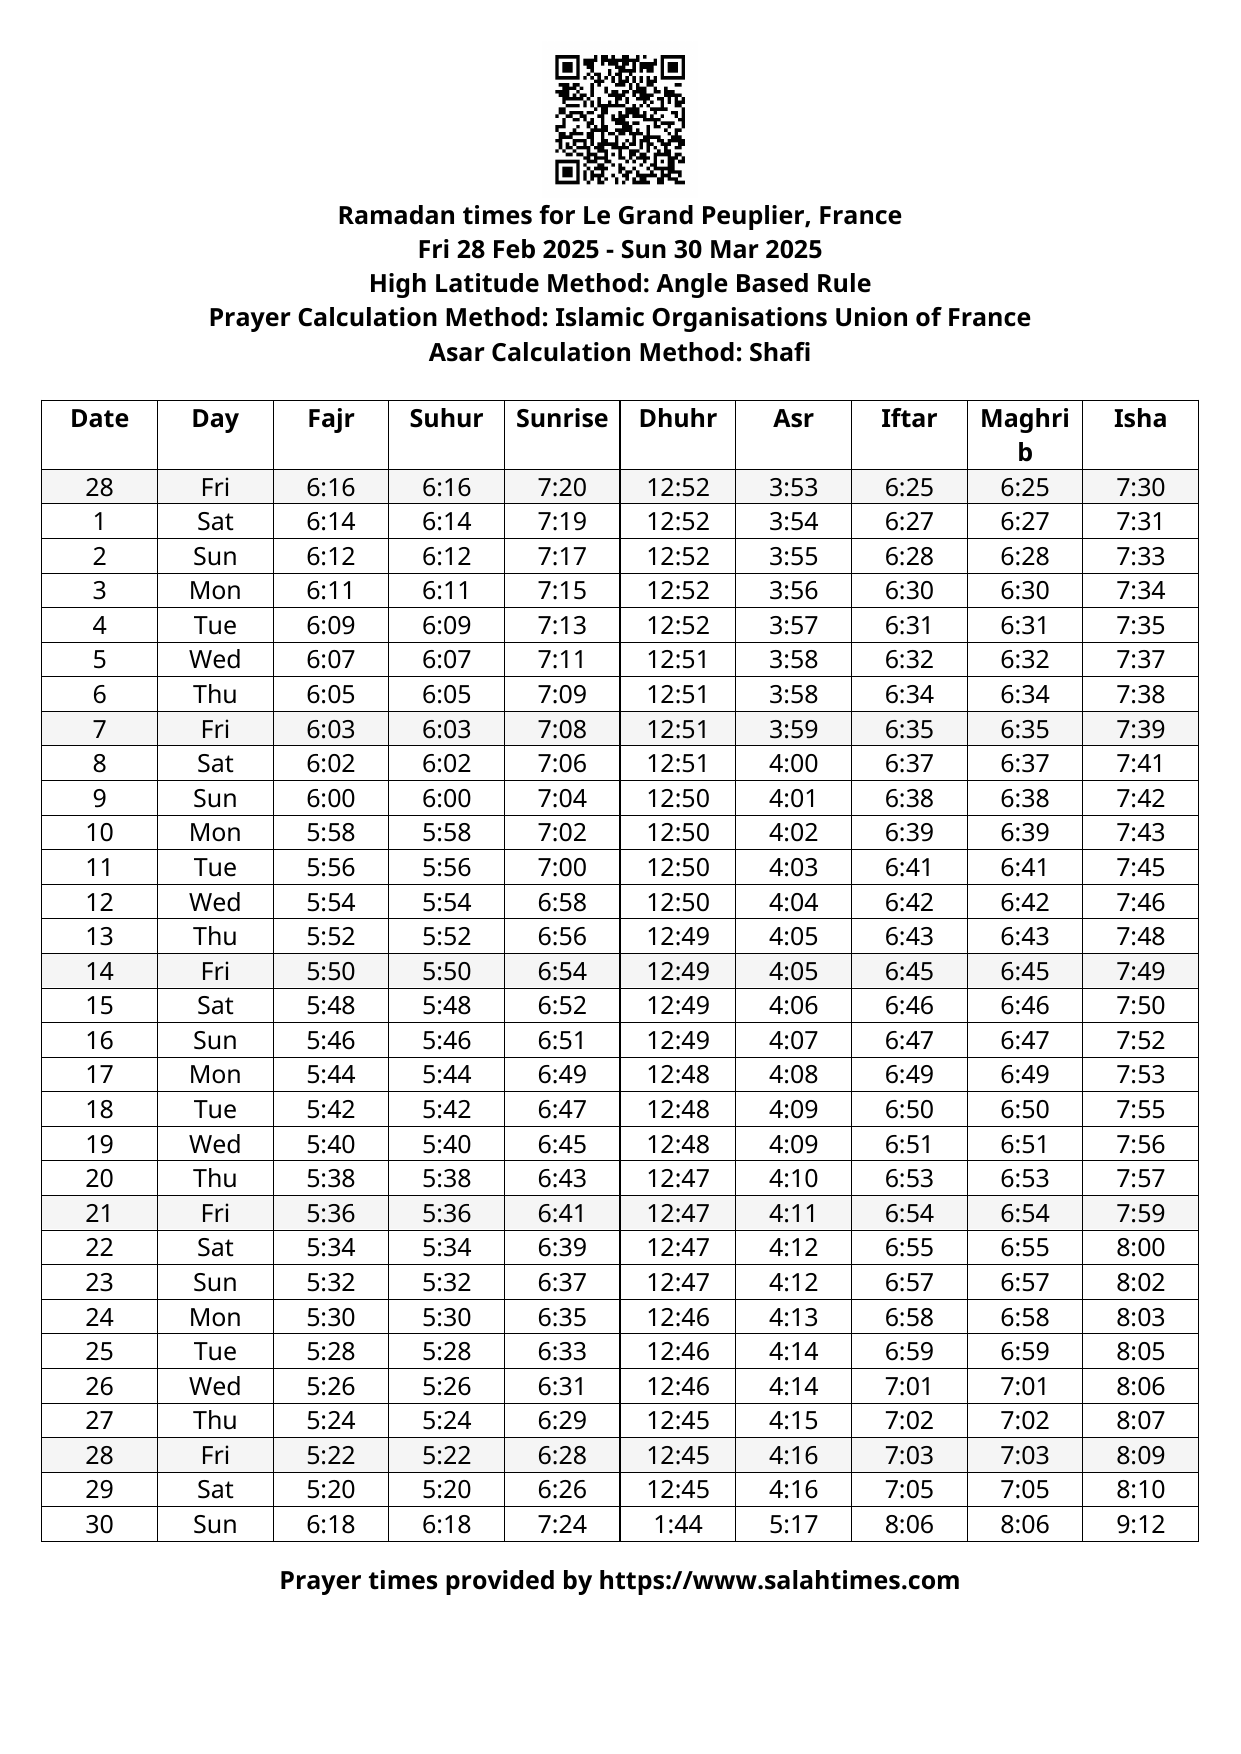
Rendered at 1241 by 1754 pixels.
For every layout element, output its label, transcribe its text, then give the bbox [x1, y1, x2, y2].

table_cell 5:44 [389, 1058, 504, 1091]
table_cell 5:56 [389, 850, 504, 884]
table_cell 5:36 [389, 1196, 504, 1229]
table_cell 6:00 [389, 781, 504, 814]
table_cell 5:48 [274, 989, 388, 1022]
table_cell 7:39 [1083, 712, 1198, 745]
table_cell 7:05 [968, 1473, 1082, 1506]
table_cell 6:54 [968, 1196, 1082, 1229]
table_cell 6:41 [968, 850, 1082, 884]
table_cell 6:27 [968, 504, 1082, 538]
text Prayer times provided by https://www.salahtimes.com [42, 1563, 1198, 1597]
table_cell 6:59 [852, 1334, 967, 1368]
table_cell 6:05 [389, 677, 504, 711]
table_cell 12:46 [621, 1300, 735, 1333]
table_cell 10 [42, 816, 157, 849]
table_cell Sat [158, 989, 273, 1022]
table_cell 6:29 [505, 1404, 619, 1437]
table_cell 6:47 [505, 1092, 619, 1126]
text Asar Calculation Method: Shafi [42, 334, 1198, 368]
table_cell 12:52 [621, 504, 735, 538]
table_cell 3:59 [736, 712, 851, 745]
table_cell 7:31 [1083, 504, 1198, 538]
table_cell 12:49 [621, 1023, 735, 1057]
table_cell 6:07 [389, 643, 504, 676]
table_cell 7:02 [852, 1404, 967, 1437]
table_cell 12:52 [621, 470, 735, 503]
table_cell 6:32 [852, 643, 967, 676]
table_cell 8:06 [1083, 1369, 1198, 1402]
table_cell 12:47 [621, 1196, 735, 1229]
table_cell 7:34 [1083, 574, 1198, 607]
table_cell 6:42 [852, 885, 967, 918]
table_cell 6:35 [968, 712, 1082, 745]
table_cell 5:30 [274, 1300, 388, 1333]
table_cell 28 [42, 470, 157, 503]
table_cell 12:46 [621, 1334, 735, 1368]
table_cell 6:33 [505, 1334, 619, 1368]
table_cell 7:11 [505, 643, 619, 676]
table_cell 4:09 [736, 1092, 851, 1126]
table_cell 7:37 [1083, 643, 1198, 676]
table_cell Fri [158, 712, 273, 745]
table_cell 6:55 [852, 1231, 967, 1264]
table_cell 7:49 [1083, 954, 1198, 987]
table_cell 7:04 [505, 781, 619, 814]
table_cell 4:13 [736, 1300, 851, 1333]
table_cell 7:53 [1083, 1058, 1198, 1091]
table_cell 7:42 [1083, 781, 1198, 814]
text Ramadan times for Le Grand Peuplier, France [42, 198, 1198, 232]
table_cell 5:44 [274, 1058, 388, 1091]
table_cell 7:15 [505, 574, 619, 607]
table_cell 7:38 [1083, 677, 1198, 711]
table_cell Wed [158, 1369, 273, 1402]
table_cell 12:49 [621, 954, 735, 987]
table_cell 6:57 [852, 1265, 967, 1299]
table_cell 12:51 [621, 643, 735, 676]
table_cell 5:52 [389, 919, 504, 953]
table_cell Tue [158, 850, 273, 884]
table_cell Wed [158, 1127, 273, 1160]
table_cell 8:09 [1083, 1438, 1198, 1472]
table_cell 7:43 [1083, 816, 1198, 849]
table_cell Sat [158, 746, 273, 780]
table_cell 6:58 [968, 1300, 1082, 1333]
table_cell Sat [158, 1231, 273, 1264]
table_cell 6:03 [389, 712, 504, 745]
table_header Isha [1083, 401, 1198, 469]
table_cell 5:22 [274, 1438, 388, 1472]
table_cell 7:35 [1083, 608, 1198, 642]
table_cell Wed [158, 643, 273, 676]
table_cell 4:03 [736, 850, 851, 884]
table_cell 7:19 [505, 504, 619, 538]
table_cell 3:54 [736, 504, 851, 538]
table_cell 5:34 [389, 1231, 504, 1264]
table_cell 6:39 [852, 816, 967, 849]
table_cell Sun [158, 1023, 273, 1057]
table_cell 12:48 [621, 1058, 735, 1091]
table_cell Mon [158, 816, 273, 849]
table_cell 7:55 [1083, 1092, 1198, 1126]
table_cell 6:25 [852, 470, 967, 503]
table_cell 5:46 [389, 1023, 504, 1057]
table_cell 6:50 [852, 1092, 967, 1126]
table_cell Fri [158, 954, 273, 987]
table_cell 12:51 [621, 677, 735, 711]
table_header Date [42, 401, 157, 469]
table_cell 6:38 [852, 781, 967, 814]
table_cell 5:30 [389, 1300, 504, 1333]
table_cell 5:28 [389, 1334, 504, 1368]
table_cell 6:14 [274, 504, 388, 538]
table_cell 6:56 [505, 919, 619, 953]
table_cell 6:37 [852, 746, 967, 780]
table_cell 5:56 [274, 850, 388, 884]
table_cell 1 [42, 504, 157, 538]
table_cell 6:53 [852, 1161, 967, 1195]
table_cell 12:48 [621, 1127, 735, 1160]
table_cell 6:32 [968, 643, 1082, 676]
table_cell 6:45 [852, 954, 967, 987]
table_cell 4:16 [736, 1473, 851, 1506]
table_cell 6:49 [968, 1058, 1082, 1091]
table_cell 3:58 [736, 643, 851, 676]
table_cell Sun [158, 781, 273, 814]
table_cell 5:58 [274, 816, 388, 849]
table_cell 6:43 [505, 1161, 619, 1195]
table_cell 29 [42, 1473, 157, 1506]
table_cell 4:16 [736, 1438, 851, 1472]
table_cell 7:52 [1083, 1023, 1198, 1057]
table_cell 7:08 [505, 712, 619, 745]
table_cell 12:50 [621, 816, 735, 849]
table_cell Mon [158, 574, 273, 607]
table_cell 12:46 [621, 1369, 735, 1402]
table_cell 8:10 [1083, 1473, 1198, 1506]
table_cell 17 [42, 1058, 157, 1091]
table_cell 28 [42, 1438, 157, 1472]
table_cell 4:10 [736, 1161, 851, 1195]
table_cell 6:07 [274, 643, 388, 676]
table_cell 5:58 [389, 816, 504, 849]
table_cell 5:54 [389, 885, 504, 918]
table_cell 6:11 [274, 574, 388, 607]
table_cell 5:54 [274, 885, 388, 918]
table_header Asr [736, 401, 851, 469]
picture [542, 41, 699, 198]
table_cell 14 [42, 954, 157, 987]
text High Latitude Method: Angle Based Rule [42, 266, 1198, 300]
table_cell 5:38 [389, 1161, 504, 1195]
table_cell 7:56 [1083, 1127, 1198, 1160]
table_cell 7:41 [1083, 746, 1198, 780]
table_cell 7:05 [852, 1473, 967, 1506]
table_cell 30 [42, 1507, 157, 1541]
table_cell 3:55 [736, 539, 851, 572]
table_cell 12:52 [621, 574, 735, 607]
table_cell 12:51 [621, 746, 735, 780]
table_cell 6:35 [505, 1300, 619, 1333]
table_cell 4:05 [736, 919, 851, 953]
table_cell 6:02 [274, 746, 388, 780]
table_cell 6:42 [968, 885, 1082, 918]
table_cell 6:54 [505, 954, 619, 987]
table_cell 12:52 [621, 608, 735, 642]
table_cell 7:30 [1083, 470, 1198, 503]
table_cell 6:27 [852, 504, 967, 538]
table_cell 6:39 [968, 816, 1082, 849]
table_cell 5:38 [274, 1161, 388, 1195]
table_cell Sat [158, 1473, 273, 1506]
table_cell 23 [42, 1265, 157, 1299]
table_cell 6:31 [505, 1369, 619, 1402]
table_cell 7:06 [505, 746, 619, 780]
table_cell 12:45 [621, 1473, 735, 1506]
table_cell 6:28 [852, 539, 967, 572]
table_cell 6:03 [274, 712, 388, 745]
table_cell Mon [158, 1058, 273, 1091]
table_cell 6:43 [968, 919, 1082, 953]
table_cell 8:07 [1083, 1404, 1198, 1437]
table_cell 4:15 [736, 1404, 851, 1437]
table_cell 7:13 [505, 608, 619, 642]
table_cell 6:51 [505, 1023, 619, 1057]
table_cell 4:14 [736, 1334, 851, 1368]
table_cell 5:20 [274, 1473, 388, 1506]
table_cell 5:32 [274, 1265, 388, 1299]
table_cell 6:46 [852, 989, 967, 1022]
table_cell 6:25 [968, 470, 1082, 503]
table_cell 6:37 [968, 746, 1082, 780]
table_cell 7:00 [505, 850, 619, 884]
table_cell 15 [42, 989, 157, 1022]
table_cell 6:58 [505, 885, 619, 918]
table_cell 6:41 [852, 850, 967, 884]
table_cell 5:50 [389, 954, 504, 987]
table_cell 6:18 [274, 1507, 388, 1541]
table_cell Sun [158, 1265, 273, 1299]
table_cell 6:30 [968, 574, 1082, 607]
table_cell Tue [158, 1334, 273, 1368]
table_cell 7 [42, 712, 157, 745]
table_cell 9 [42, 781, 157, 814]
table_cell 6:47 [968, 1023, 1082, 1057]
table_cell 12:47 [621, 1161, 735, 1195]
table_cell 7:20 [505, 470, 619, 503]
table_cell 5:36 [274, 1196, 388, 1229]
table_cell 16 [42, 1023, 157, 1057]
table_cell 3 [42, 574, 157, 607]
table_cell 4:07 [736, 1023, 851, 1057]
table_cell 6:45 [968, 954, 1082, 987]
text Fri 28 Feb 2025 - Sun 30 Mar 2025 [42, 232, 1198, 266]
table_cell 12:51 [621, 712, 735, 745]
table_cell 8:05 [1083, 1334, 1198, 1368]
table_cell 6:59 [968, 1334, 1082, 1368]
table_cell Sun [158, 539, 273, 572]
table_cell 7:57 [1083, 1161, 1198, 1195]
table_cell 9:12 [1083, 1507, 1198, 1541]
table_cell 5:24 [274, 1404, 388, 1437]
table_cell 12:45 [621, 1404, 735, 1437]
table_cell 5:40 [389, 1127, 504, 1160]
table_cell 7:59 [1083, 1196, 1198, 1229]
table_cell 12:50 [621, 885, 735, 918]
table_header Dhuhr [621, 401, 735, 469]
table_cell 4 [42, 608, 157, 642]
table_cell 12:49 [621, 919, 735, 953]
table_cell 3:57 [736, 608, 851, 642]
table_cell 6:34 [852, 677, 967, 711]
table_cell 22 [42, 1231, 157, 1264]
table_header Sunrise [505, 401, 619, 469]
table_cell Fri [158, 1196, 273, 1229]
table_cell 7:03 [852, 1438, 967, 1472]
table_cell 4:14 [736, 1369, 851, 1402]
table_cell 6:26 [505, 1473, 619, 1506]
table_cell 8:06 [968, 1507, 1082, 1541]
table_cell 6:46 [968, 989, 1082, 1022]
table_cell Thu [158, 677, 273, 711]
table_cell 6:51 [852, 1127, 967, 1160]
table_cell 4:01 [736, 781, 851, 814]
table_cell 12:45 [621, 1438, 735, 1472]
table_cell 6:12 [389, 539, 504, 572]
table_cell 7:02 [505, 816, 619, 849]
table_cell 6:30 [852, 574, 967, 607]
table_cell 5:46 [274, 1023, 388, 1057]
table_cell 6:05 [274, 677, 388, 711]
table_cell 6:47 [852, 1023, 967, 1057]
table_header Fajr [274, 401, 388, 469]
table_cell 7:09 [505, 677, 619, 711]
table_cell Mon [158, 1300, 273, 1333]
table_cell 7:50 [1083, 989, 1198, 1022]
table_header Maghrib [968, 401, 1082, 469]
table_cell 8:00 [1083, 1231, 1198, 1264]
table_cell 6:31 [968, 608, 1082, 642]
table_cell 20 [42, 1161, 157, 1195]
table_cell Sun [158, 1507, 273, 1541]
table_cell 5:42 [389, 1092, 504, 1126]
table_cell 12:50 [621, 781, 735, 814]
table_cell 6:39 [505, 1231, 619, 1264]
table_cell 6:00 [274, 781, 388, 814]
table_cell 24 [42, 1300, 157, 1333]
table_cell 6:37 [505, 1265, 619, 1299]
table_cell 5:42 [274, 1092, 388, 1126]
table_cell Tue [158, 608, 273, 642]
table_cell 6:43 [852, 919, 967, 953]
table_cell 6:53 [968, 1161, 1082, 1195]
table_cell 6:49 [852, 1058, 967, 1091]
table_cell 5:48 [389, 989, 504, 1022]
table_cell 6:51 [968, 1127, 1082, 1160]
table_cell 8:06 [852, 1507, 967, 1541]
table_cell 12:50 [621, 850, 735, 884]
table_cell 5:17 [736, 1507, 851, 1541]
table_cell Thu [158, 1161, 273, 1195]
table_cell 6:41 [505, 1196, 619, 1229]
table_cell 6:09 [274, 608, 388, 642]
table_header Iftar [852, 401, 967, 469]
table_cell 12:47 [621, 1265, 735, 1299]
table_cell 5:40 [274, 1127, 388, 1160]
table_cell 21 [42, 1196, 157, 1229]
table_cell 13 [42, 919, 157, 953]
table_cell 6:54 [852, 1196, 967, 1229]
table_cell 4:00 [736, 746, 851, 780]
table_cell 7:02 [968, 1404, 1082, 1437]
table_cell 5 [42, 643, 157, 676]
table_cell 6:28 [968, 539, 1082, 572]
table_cell 12 [42, 885, 157, 918]
table_cell 5:26 [274, 1369, 388, 1402]
table_cell 5:34 [274, 1231, 388, 1264]
table_cell 4:11 [736, 1196, 851, 1229]
table_cell Tue [158, 1092, 273, 1126]
table_cell 3:56 [736, 574, 851, 607]
table_cell 5:52 [274, 919, 388, 953]
table_cell 26 [42, 1369, 157, 1402]
table_cell 4:04 [736, 885, 851, 918]
table_cell 4:02 [736, 816, 851, 849]
table_cell 7:01 [968, 1369, 1082, 1402]
table_cell 7:48 [1083, 919, 1198, 953]
table_cell 6:38 [968, 781, 1082, 814]
table_cell 4:09 [736, 1127, 851, 1160]
table_cell 6:35 [852, 712, 967, 745]
table_cell 4:08 [736, 1058, 851, 1091]
table_cell 12:48 [621, 1092, 735, 1126]
table_cell 3:53 [736, 470, 851, 503]
table_cell 6:45 [505, 1127, 619, 1160]
table_cell 25 [42, 1334, 157, 1368]
table_header Day [158, 401, 273, 469]
table_cell 4:05 [736, 954, 851, 987]
table_cell 6:16 [274, 470, 388, 503]
table_cell 5:32 [389, 1265, 504, 1299]
table_cell 6:14 [389, 504, 504, 538]
table_cell 6:09 [389, 608, 504, 642]
table_cell 6:58 [852, 1300, 967, 1333]
table_cell Thu [158, 1404, 273, 1437]
table_cell Thu [158, 919, 273, 953]
table_cell 19 [42, 1127, 157, 1160]
table_cell 6:12 [274, 539, 388, 572]
table_cell 7:24 [505, 1507, 619, 1541]
table_header Suhur [389, 401, 504, 469]
table_cell 12:52 [621, 539, 735, 572]
text Prayer Calculation Method: Islamic Organisations Union of France [42, 300, 1198, 334]
table_cell 6:50 [968, 1092, 1082, 1126]
table_cell 6:16 [389, 470, 504, 503]
table_cell 8 [42, 746, 157, 780]
table_cell 11 [42, 850, 157, 884]
table_cell 5:24 [389, 1404, 504, 1437]
table_cell 6:28 [505, 1438, 619, 1472]
table_cell 5:26 [389, 1369, 504, 1402]
table_cell 5:28 [274, 1334, 388, 1368]
table_cell 7:45 [1083, 850, 1198, 884]
table_cell Fri [158, 1438, 273, 1472]
table_cell 6:31 [852, 608, 967, 642]
table_cell Fri [158, 470, 273, 503]
table_cell 4:12 [736, 1231, 851, 1264]
table_cell 7:17 [505, 539, 619, 572]
table_cell 7:03 [968, 1438, 1082, 1472]
table_cell 1:44 [621, 1507, 735, 1541]
table_cell 7:01 [852, 1369, 967, 1402]
table_cell 6:11 [389, 574, 504, 607]
table_cell 12:49 [621, 989, 735, 1022]
table_cell 6:52 [505, 989, 619, 1022]
table_cell 5:20 [389, 1473, 504, 1506]
table_cell 6:49 [505, 1058, 619, 1091]
table_cell 4:12 [736, 1265, 851, 1299]
table_cell 5:22 [389, 1438, 504, 1472]
table_cell 7:33 [1083, 539, 1198, 572]
table_cell 8:03 [1083, 1300, 1198, 1333]
table_cell 6 [42, 677, 157, 711]
table_cell 2 [42, 539, 157, 572]
table_cell 6:34 [968, 677, 1082, 711]
table_cell 6:02 [389, 746, 504, 780]
table_cell 12:47 [621, 1231, 735, 1264]
table_cell 7:46 [1083, 885, 1198, 918]
table_cell 8:02 [1083, 1265, 1198, 1299]
table_cell 6:57 [968, 1265, 1082, 1299]
table_cell 5:50 [274, 954, 388, 987]
table_cell Wed [158, 885, 273, 918]
table_cell 18 [42, 1092, 157, 1126]
table_cell 6:55 [968, 1231, 1082, 1264]
table_cell 27 [42, 1404, 157, 1437]
table_cell 4:06 [736, 989, 851, 1022]
table_cell Sat [158, 504, 273, 538]
table_cell 6:18 [389, 1507, 504, 1541]
table_cell 3:58 [736, 677, 851, 711]
